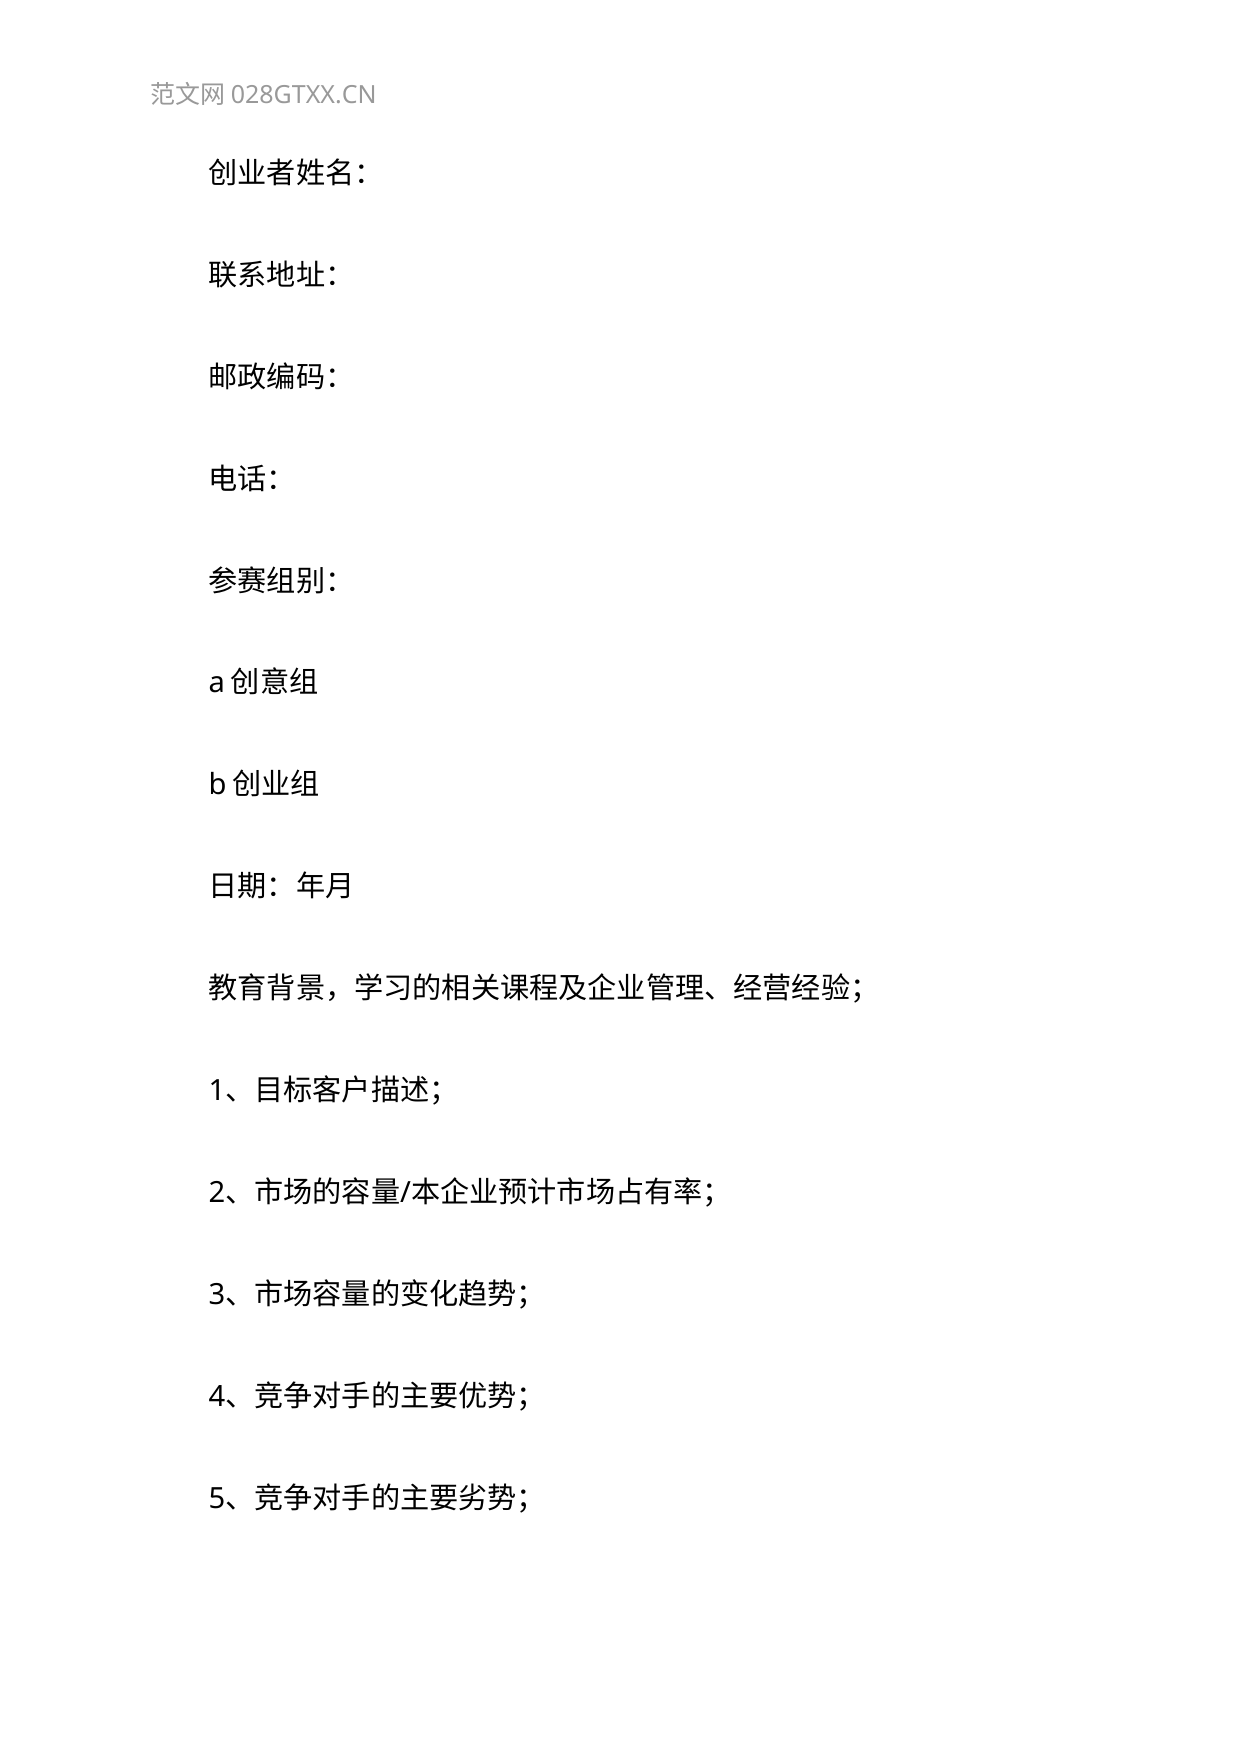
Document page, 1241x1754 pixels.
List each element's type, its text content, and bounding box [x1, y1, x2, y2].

text 电话： [150, 455, 1090, 498]
text a创意组 [150, 659, 1090, 701]
text 1、目标客户描述； [150, 1066, 1090, 1109]
text 参赛组别： [150, 557, 1090, 599]
text 4、竞争对手的主要优势； [150, 1372, 1090, 1415]
text 邮政编码： [150, 353, 1090, 396]
text 5、竞争对手的主要劣势； [150, 1474, 1090, 1517]
text 3、市场容量的变化趋势； [150, 1270, 1090, 1313]
text 创业者姓名： [150, 150, 1090, 192]
text 2、市场的容量/本企业预计市场占有率； [150, 1168, 1090, 1211]
text b创业组 [150, 761, 1090, 803]
text 联系地址： [150, 252, 1090, 294]
text 教育背景，学习的相关课程及企业管理、经营经验； [150, 964, 1090, 1007]
text 日期：年月 [150, 863, 1090, 905]
